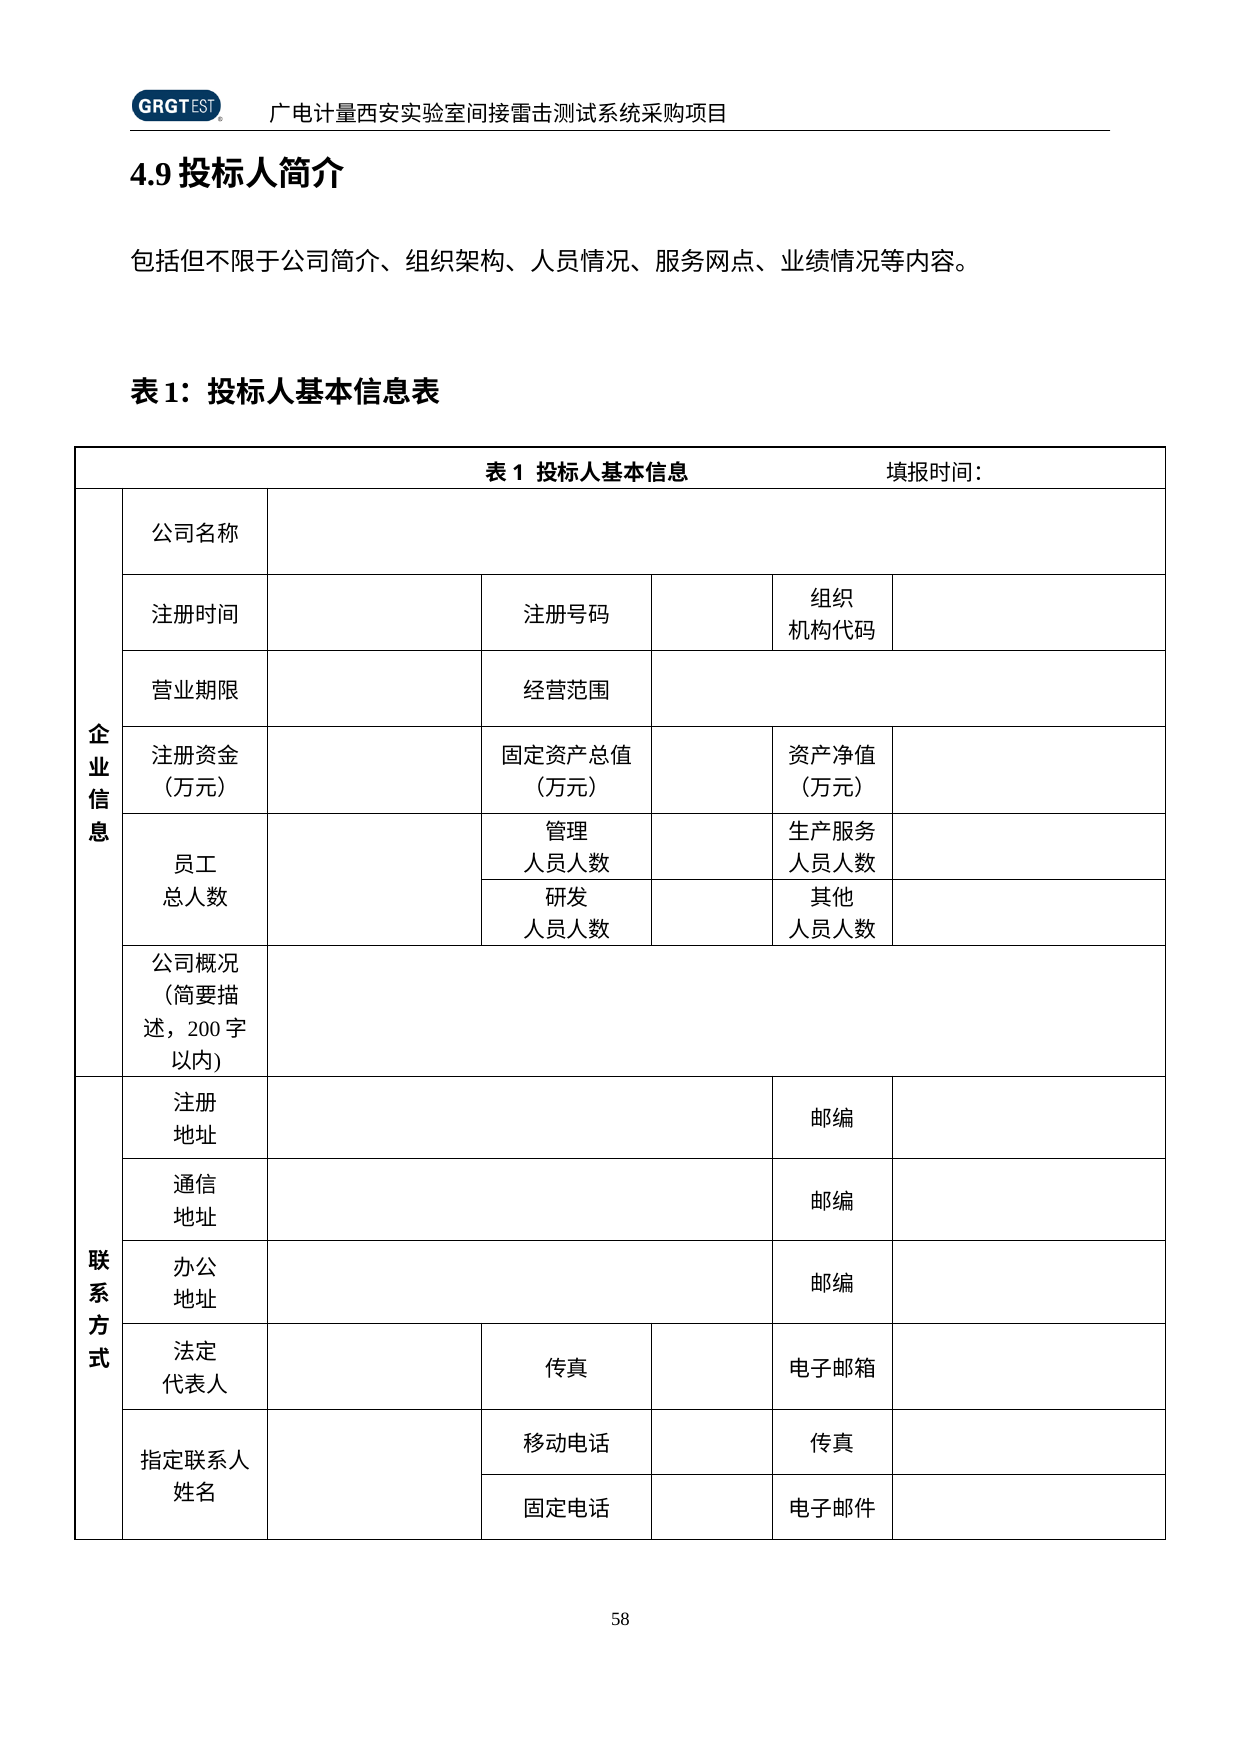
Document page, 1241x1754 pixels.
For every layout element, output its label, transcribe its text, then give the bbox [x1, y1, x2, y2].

table_cell [268, 1410, 481, 1539]
table_cell [268, 575, 481, 650]
table_cell [652, 1475, 772, 1539]
table_cell [652, 1410, 772, 1474]
table_cell [268, 651, 481, 726]
table_cell 员工 总人数 [123, 814, 267, 944]
table_cell [652, 575, 772, 650]
table_cell [893, 1159, 1165, 1240]
table_cell 办公 地址 [123, 1241, 267, 1322]
table_cell [652, 814, 772, 878]
table_cell [893, 1241, 1165, 1322]
table_cell 营业期限 [123, 651, 267, 726]
table_cell 资产净值（万元） [773, 727, 892, 812]
table_cell [268, 1324, 481, 1409]
table_cell [893, 575, 1165, 650]
table_cell 其他 人员人数 [773, 880, 892, 944]
text 包括但不限于公司简介、组织架构、人员情况、服务网点、业绩情况等内容。 [130, 227, 1110, 292]
table_cell 邮编 [773, 1159, 892, 1240]
table_cell 邮编 [773, 1241, 892, 1322]
table_cell [652, 1324, 772, 1409]
table_cell 管理 人员人数 [482, 814, 651, 878]
table_cell [893, 814, 1165, 878]
table_cell 经营范围 [482, 651, 651, 726]
table_cell 固定资产总值（万元） [482, 727, 651, 812]
table_cell 移动电话 [482, 1410, 651, 1474]
table_cell [652, 727, 772, 812]
table_cell 注册号码 [482, 575, 651, 650]
table_cell [652, 880, 772, 944]
table_cell 指定联系人姓名 [123, 1410, 267, 1539]
table_cell [652, 651, 1165, 726]
table_cell [268, 1077, 772, 1158]
table_cell 传真 [482, 1324, 651, 1409]
table_cell [268, 727, 481, 812]
table_cell [268, 1241, 772, 1322]
subtitle 4.9投标人简介 [130, 138, 1110, 203]
table_cell [268, 946, 1165, 1076]
table_cell 注册时间 [123, 575, 267, 650]
table_cell 电子邮箱 [773, 1324, 892, 1409]
table_cell 传真 [773, 1410, 892, 1474]
table_cell 组织 机构代码 [773, 575, 892, 650]
table_cell 企业信息 [76, 489, 122, 1076]
table_cell 公司名称 [123, 489, 267, 574]
table_cell 邮编 [773, 1077, 892, 1158]
table_cell 注册资金（万元） [123, 727, 267, 812]
table_cell 联系方式 [76, 1077, 122, 1539]
table_cell 注册 地址 [123, 1077, 267, 1158]
table_header 表1 投标人基本信息 填报时间： [76, 448, 1165, 487]
table_cell [268, 1159, 772, 1240]
table_cell 法定 代表人 [123, 1324, 267, 1409]
table_cell 公司概况 （简要描述，200字以内) [123, 946, 267, 1076]
table_cell 电子邮件 [773, 1475, 892, 1539]
table_cell [268, 814, 481, 944]
table_cell 通信 地址 [123, 1159, 267, 1240]
picture [129, 88, 224, 122]
table_cell [893, 1077, 1165, 1158]
table_cell [893, 727, 1165, 812]
table_cell 研发 人员人数 [482, 880, 651, 944]
table_cell [893, 1324, 1165, 1409]
table_cell [893, 880, 1165, 944]
table_cell [893, 1475, 1165, 1539]
table_cell 生产服务 人员人数 [773, 814, 892, 878]
table_cell 固定电话 [482, 1475, 651, 1539]
table_cell [268, 489, 1165, 574]
subtitle 表1：投标人基本信息表 [130, 357, 1110, 422]
table_cell [893, 1410, 1165, 1474]
